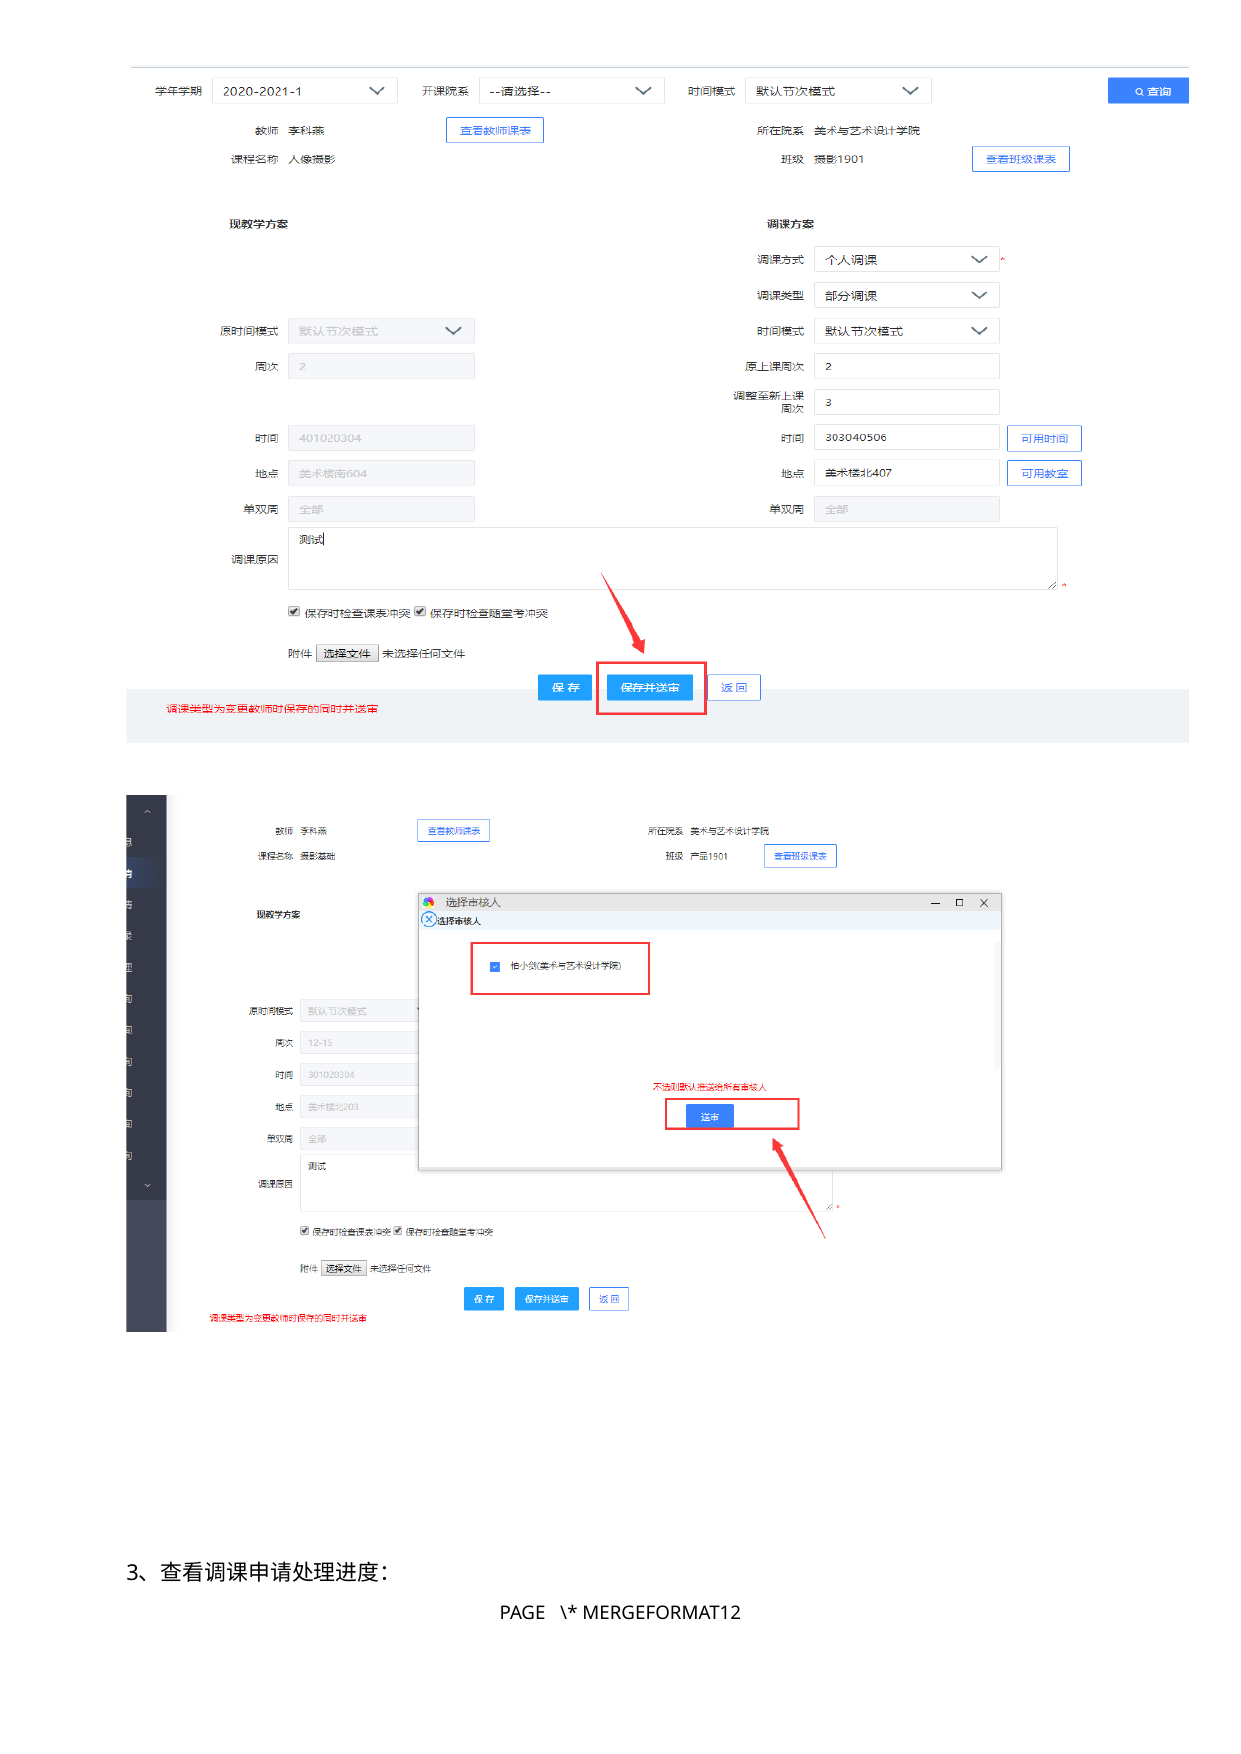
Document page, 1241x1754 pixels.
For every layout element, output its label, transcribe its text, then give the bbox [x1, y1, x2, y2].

text 3、查看调课申请处理进度： [126, 1555, 1152, 1588]
picture [126, 65, 1189, 743]
picture [126, 795, 1189, 1332]
